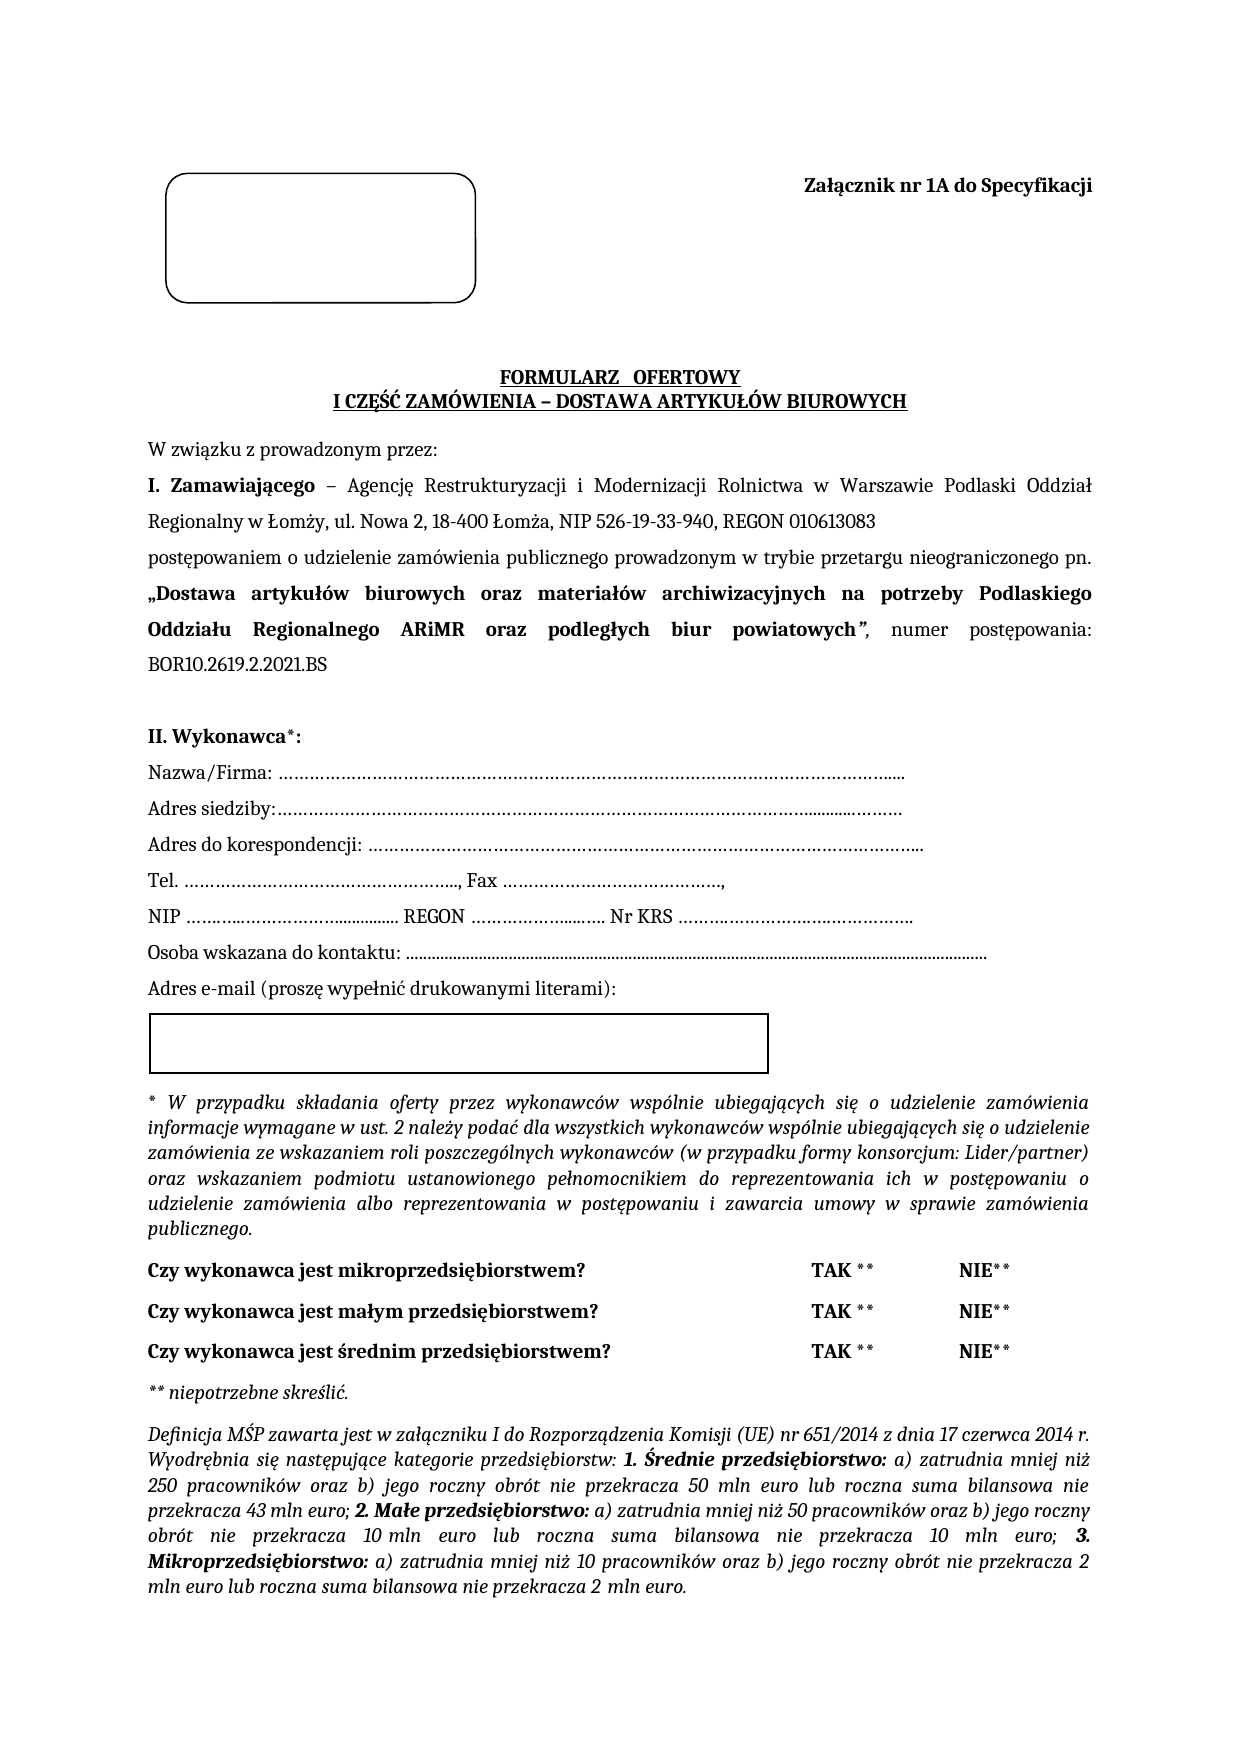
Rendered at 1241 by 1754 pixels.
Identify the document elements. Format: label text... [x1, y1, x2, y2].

text NIP …….…..……………….............. REGON ……………….....…. Nr KRS ……….…………….….……………. [148, 905, 1093, 929]
text Czy wykonawca jest średnim przedsiębiorstwem? TAK ** NIE** [148, 1340, 1093, 1364]
text postępowaniem o udzielenie zamówienia publicznego prowadzonym w trybie przetargu nieograniczonego pn. „Dostawa artykułów biurowych oraz materiałów archiwizacyjnych na potrzeby Podlaskiego Oddziału Regionalnego ARiMR oraz podległych biur powiatowych”, numer postępowania: BOR10.2619.2.2021.BS [148, 545, 1093, 677]
text Czy wykonawca jest małym przedsiębiorstwem? TAK ** NIE** [148, 1299, 1093, 1323]
text Załącznik nr 1A do Specyfikacji [464, 174, 1093, 198]
text I. Zamawiającego – Agencję Restrukturyzacji i Modernizacji Rolnictwa w Warszawie Podlaski Oddział Regionalny w Łomży, ul. Nowa 2, 18-400 Łomża, NIP 526-19-33-940, REGON 010613083 [148, 473, 1093, 533]
text Osoba wskazana do kontaktu: ........................................................................................................................................ [148, 941, 1093, 964]
text Adres do korespondencji: …………………………………………………………………………………………….. [148, 833, 1093, 857]
text Tel. …………………………………………….., Fax ……………………………………, [148, 869, 1093, 893]
text Adres siedziby:…………………………………………………………………………………………...........……… [148, 797, 1093, 821]
text FORMULARZ OFERTOWY [148, 366, 1093, 389]
text Definicja MŚP zawarta jest w załączniku I do Rozporządzenia Komisji (UE) nr 651/2014 z dnia 17 czerwca 2014 r. Wyodrębnia się następujące kategorie przedsiębiorstw: 1. Średnie przedsiębiorstwo: a) zatrudnia mniej niż 250 pracowników oraz b) jego roczny obrót nie przekracza 50 mln euro lub roczna suma bilansowa nie przekracza 43 mln euro; 2. Małe przedsiębiorstwo: a) zatrudnia mniej niż 50 pracowników oraz b) jego roczny obrót nie przekracza 10 mln euro lub roczna suma bilansowa nie przekracza 10 mln euro; 3. Mikroprzedsiębiorstwo: a) zatrudnia mniej niż 10 pracowników oraz b) jego roczny obrót nie przekracza 2 mln euro lub roczna suma bilansowa nie przekracza 2 mln euro. [148, 1423, 1093, 1599]
text Nazwa/Firma: ……………………………………………………………………………………………………….... [148, 761, 1093, 785]
text ** niepotrzebne skreślić. [148, 1381, 1093, 1405]
text Adres e-mail (proszę wypełnić drukowanymi literami): [148, 977, 1093, 1001]
text I CZĘŚĆ ZAMÓWIENIA – DOSTAWA ARTYKUŁÓW BIUROWYCH [148, 389, 1093, 413]
text * W przypadku składania oferty przez wykonawców wspólnie ubiegających się o udzielenie zamówienia informacje wymagane w ust. 2 należy podać dla wszystkich wykonawców wspólnie ubiegających się o udzielenie zamówienia ze wskazaniem roli poszczególnych wykonawców (w przypadku formy konsorcjum: Lider/partner) oraz wskazaniem podmiotu ustanowionego pełnomocnikiem do reprezentowania ich w postępowaniu o udzielenie zamówienia albo reprezentowania w postępowaniu i zawarcia umowy w sprawie zamówienia publicznego. [148, 1090, 1093, 1241]
text II. Wykonawca*: [148, 725, 1093, 749]
text W związku z prowadzonym przez: [148, 437, 1093, 461]
text Czy wykonawca jest mikroprzedsiębiorstwem? TAK ** NIE** [148, 1259, 1093, 1283]
